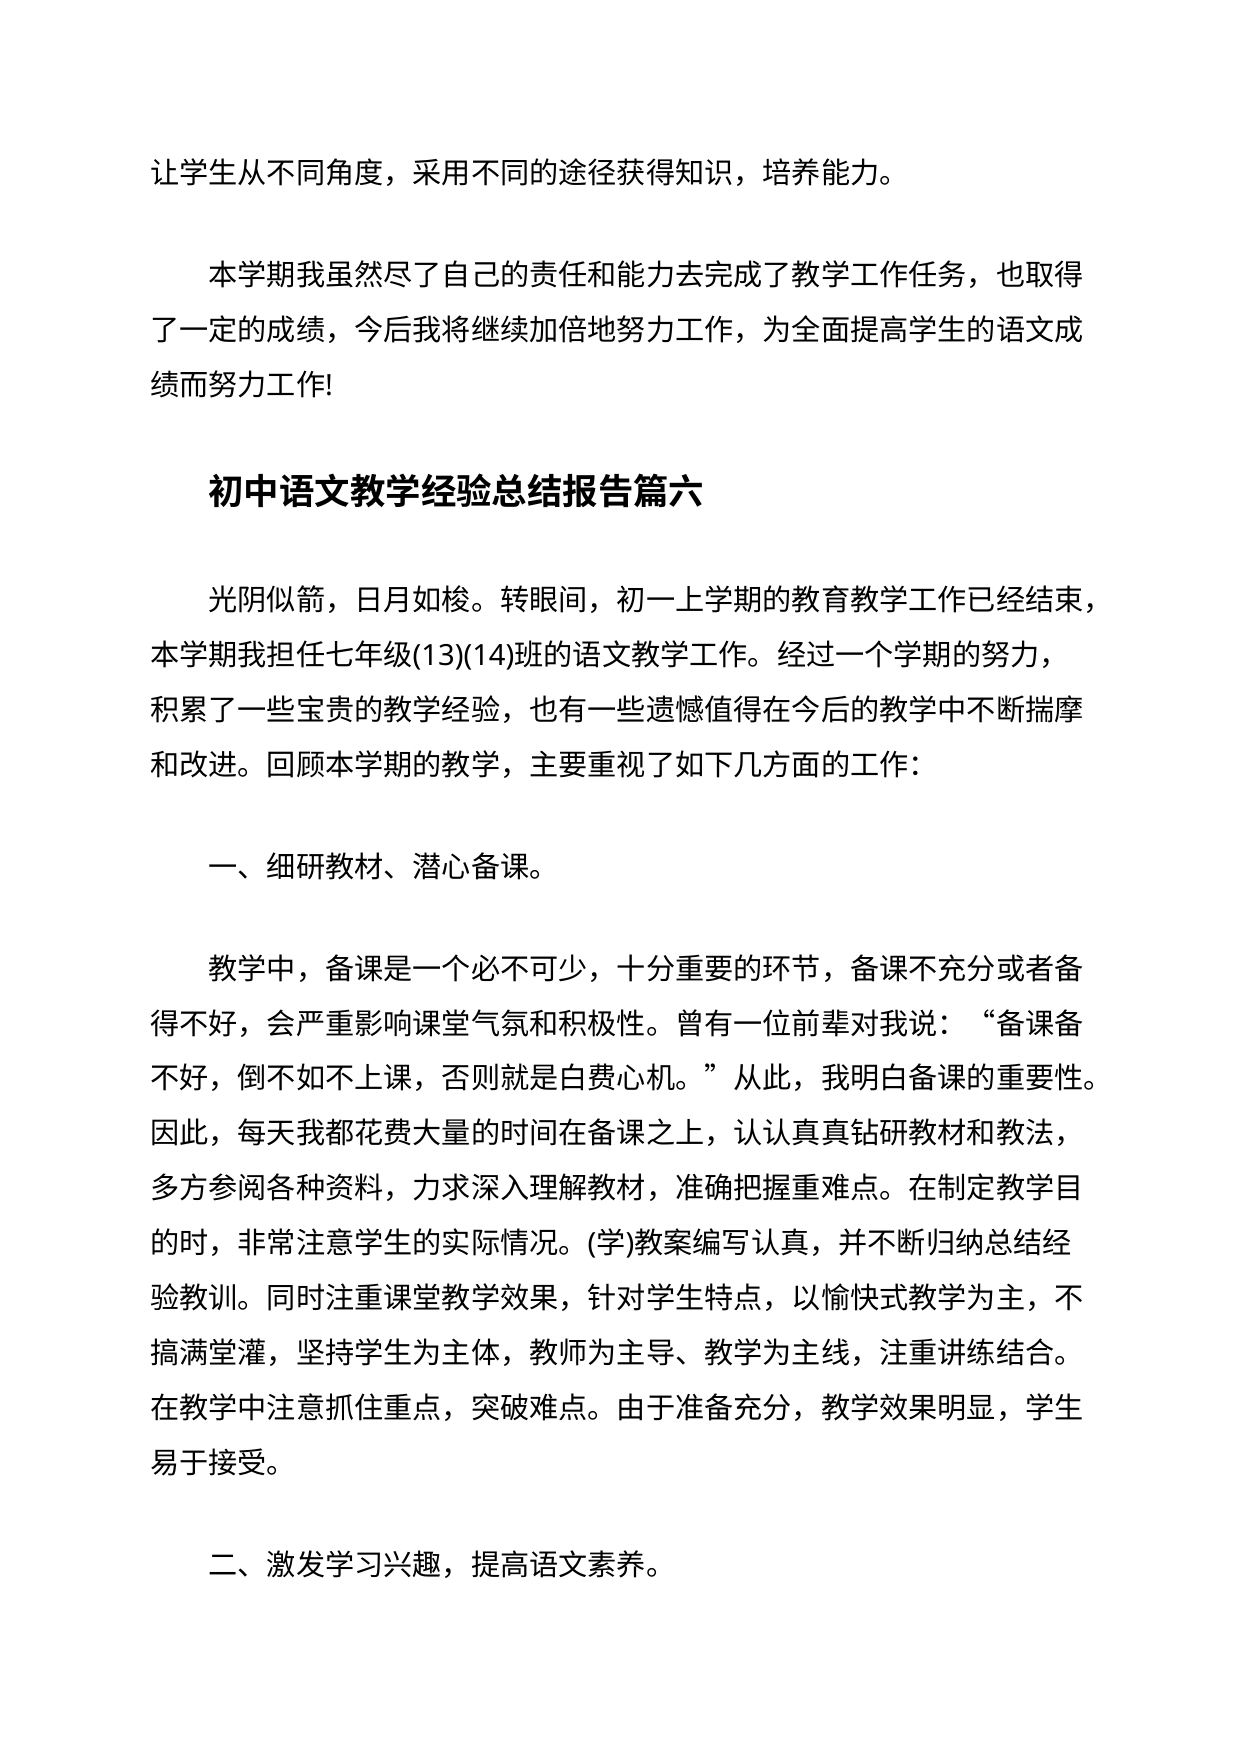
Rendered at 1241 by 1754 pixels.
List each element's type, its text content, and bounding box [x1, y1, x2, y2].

text 光阴似箭，日月如梭。转眼间，初一上学期的教育教学工作已经结束，本学期我担任七年级(13)(14)班的语文教学工作。经过一个学期的努力，积累了一些宝贵的教学经验，也有一些遗憾值得在今后的教学中不断揣摩和改进。回顾本学期的教学，主要重视了如下几方面的工作： [150, 577, 1090, 784]
text 初中语文教学经验总结报告篇六 [150, 463, 1090, 515]
text 一、细研教材、潜心备课。 [150, 843, 1090, 886]
text 二、激发学习兴趣，提高语文素养。 [150, 1541, 1090, 1583]
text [150, 150, 1090, 192]
text 教学中，备课是一个必不可少，十分重要的环节，备课不充分或者备得不好，会严重影响课堂气氛和积极性。曾有一位前辈对我说：“备课备不好，倒不如不上课，否则就是白费心机。”从此，我明白备课的重要性。因此，每天我都花费大量的时间在备课之上，认认真真钻研教材和教法，多方参阅各种资料，力求深入理解教材，准确把握重难点。在制定教学目的时，非常注意学生的实际情况。(学)教案编写认真，并不断归纳总结经验教训。同时注重课堂教学效果，针对学生特点，以愉快式教学为主，不搞满堂灌，坚持学生为主体，教师为主导、教学为主线，注重讲练结合。在教学中注意抓住重点，突破难点。由于准备充分，教学效果明显，学生易于接受。 [150, 945, 1090, 1482]
text 本学期我虽然尽了自己的责任和能力去完成了教学工作任务，也取得了一定的成绩，今后我将继续加倍地努力工作，为全面提高学生的语文成绩而努力工作! [150, 252, 1090, 404]
